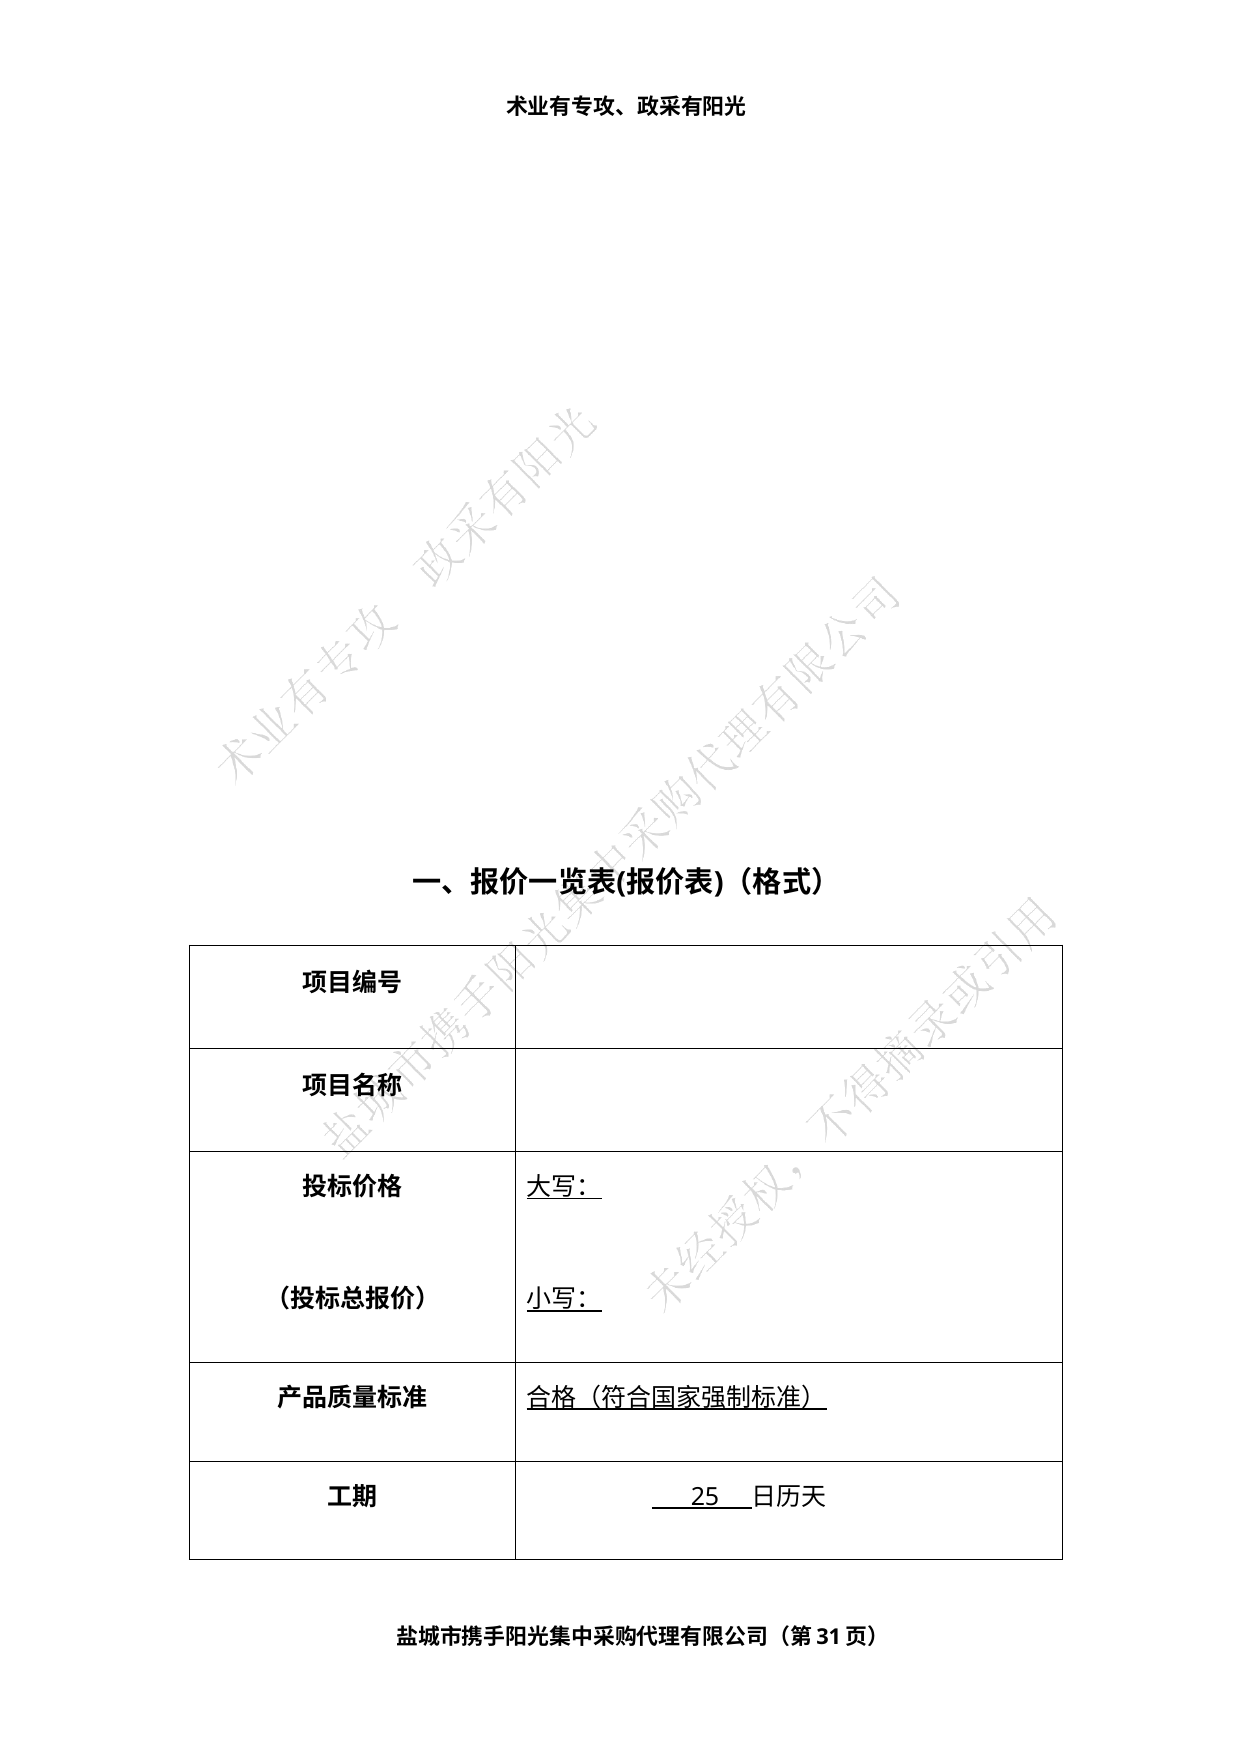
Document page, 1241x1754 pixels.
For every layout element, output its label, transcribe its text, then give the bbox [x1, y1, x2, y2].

table_cell 项目名称 [190, 1049, 515, 1151]
table_header 项目编号 [190, 946, 515, 1048]
table_cell 25 日历天 [516, 1462, 1062, 1559]
table_cell 合格（符合国家强制标准） [516, 1363, 1062, 1461]
table_cell 投标价格 （投标总报价） [190, 1152, 515, 1362]
text 一、报价一览表(报价表)（格式） [124, 847, 1128, 912]
table_cell 工期 [190, 1462, 515, 1559]
table_cell 大写： 小写： [516, 1152, 1062, 1362]
table_cell 产品质量标准 [190, 1363, 515, 1461]
table_cell [516, 1049, 1062, 1151]
table_header [516, 946, 1062, 1048]
